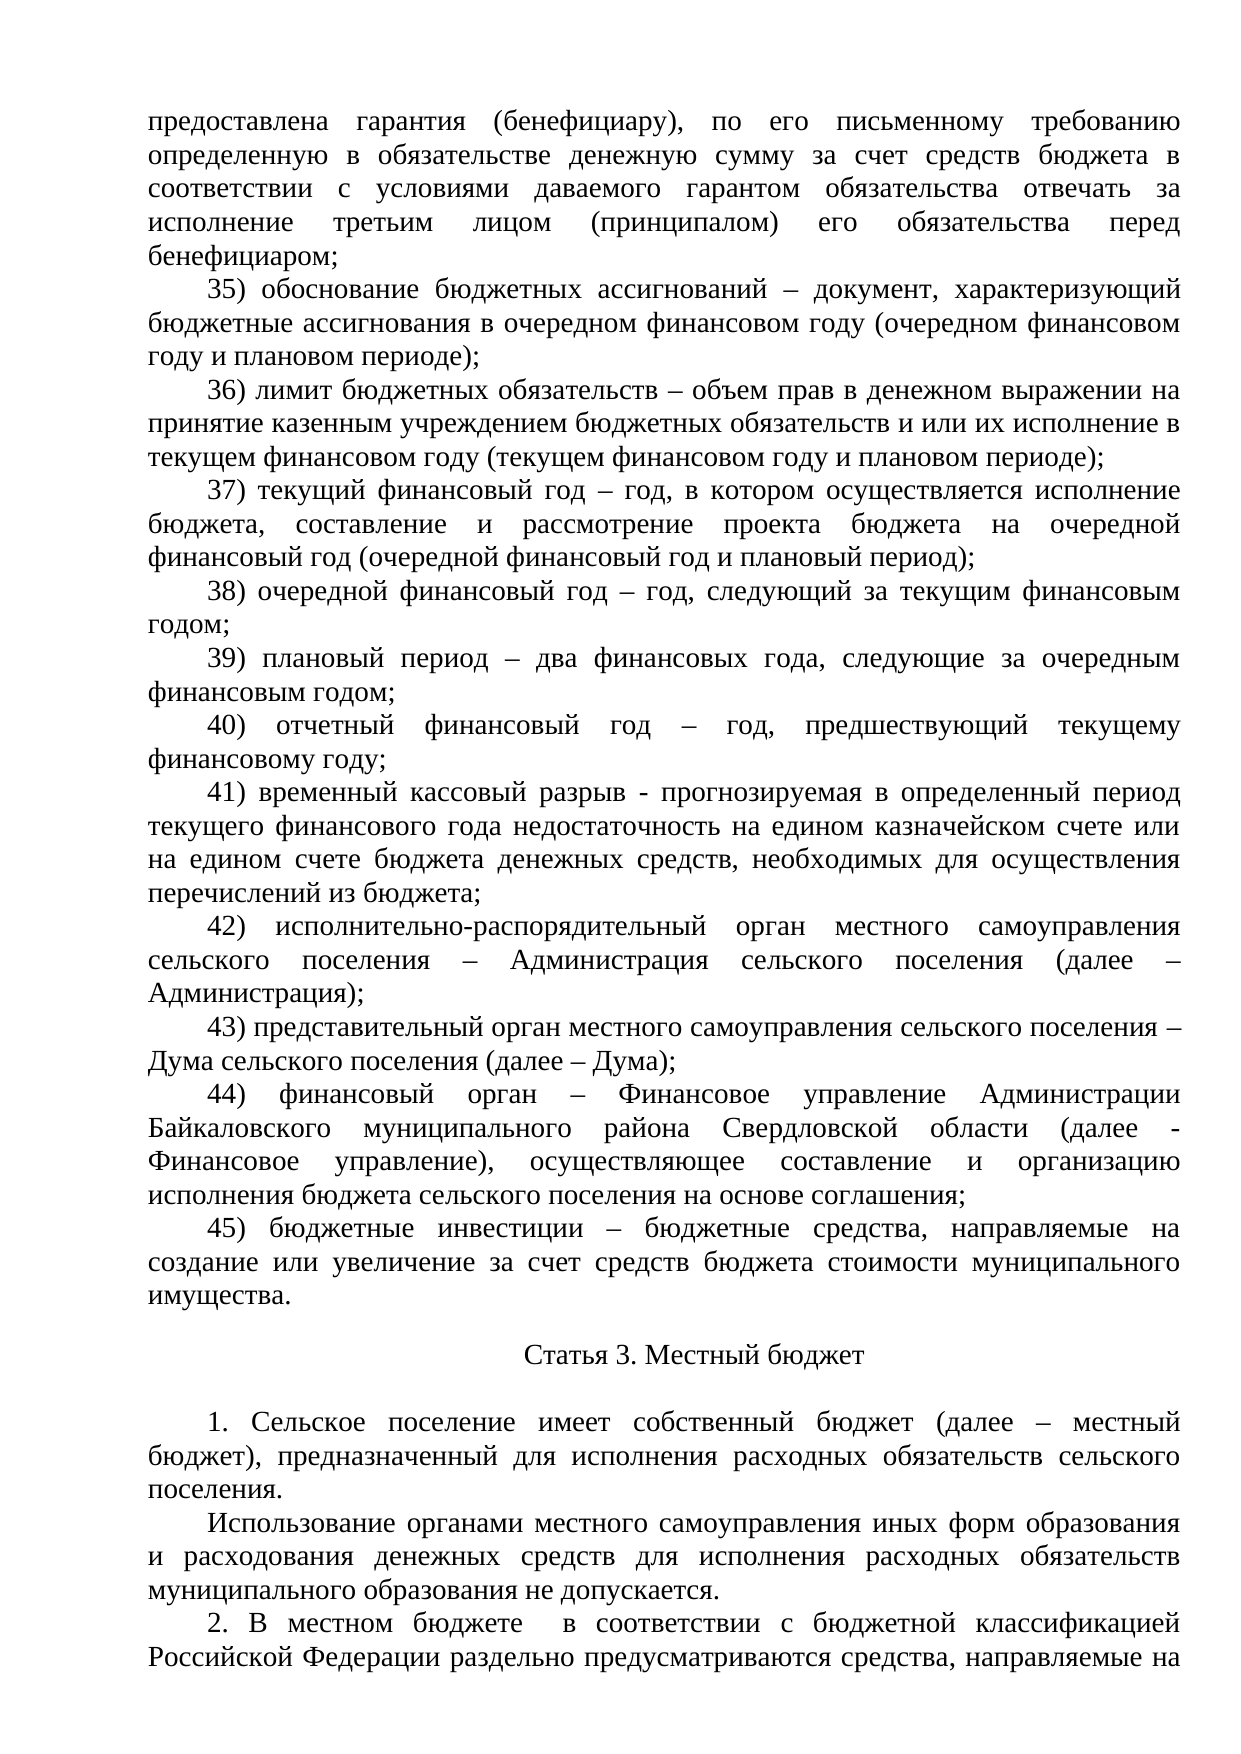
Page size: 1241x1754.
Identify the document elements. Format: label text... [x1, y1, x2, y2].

text 36) лимит бюджетных обязательств – объем прав в денежном выражении на принятие казенным учреждением бюджетных обязательств и или их исполнение в текущем финансовом году (текущем финансовом году и плановом периоде); [148, 372, 1181, 472]
text 37) текущий финансовый год – год, в котором осуществляется исполнение бюджета, составление и рассмотрение проекта бюджета на очередной финансовый год (очередной финансовый год и плановый период); [148, 472, 1181, 573]
text Статья 3. Местный бюджет [148, 1337, 1181, 1371]
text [148, 103, 1181, 271]
text 42) исполнительно-распорядительный орган местного самоуправления сельского поселения – Администрация сельского поселения (далее – Администрация); [148, 908, 1181, 1009]
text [148, 1606, 1181, 1673]
text 45) бюджетные инвестиции – бюджетные средства, направляемые на создание или увеличение за счет средств бюджета стоимости муниципального имущества. [148, 1210, 1181, 1311]
text 40) отчетный финансовый год – год, предшествующий текущему финансовому году; [148, 707, 1181, 774]
text Использование органами местного самоуправления иных форм образования и расходования денежных средств для исполнения расходных обязательств муниципального образования не допускается. [148, 1505, 1181, 1606]
text 1. Сельское поселение имеет собственный бюджет (далее – местный бюджет), предназначенный для исполнения расходных обязательств сельского поселения. [148, 1404, 1181, 1505]
text 44) финансовый орган – Финансовое управление Администрации Байкаловского муниципального района Свердловской области (далее - Финансовое управление), осуществляющее составление и организацию исполнения бюджета сельского поселения на основе соглашения; [148, 1076, 1181, 1210]
text 43) представительный орган местного самоуправления сельского поселения – Дума сельского поселения (далее – Дума); [148, 1009, 1181, 1076]
text 39) плановый период – два финансовых года, следующие за очередным финансовым годом; [148, 640, 1181, 707]
text 38) очередной финансовый год – год, следующий за текущим финансовым годом; [148, 573, 1181, 640]
text 41) временный кассовый разрыв - прогнозируемая в определенный период текущего финансового года недостаточность на едином казначейском счете или на едином счете бюджета денежных средств, необходимых для осуществления перечислений из бюджета; [148, 774, 1181, 908]
text 35) обоснование бюджетных ассигнований – документ, характеризующий бюджетные ассигнования в очередном финансовом году (очередном финансовом году и плановом периоде); [148, 271, 1181, 372]
